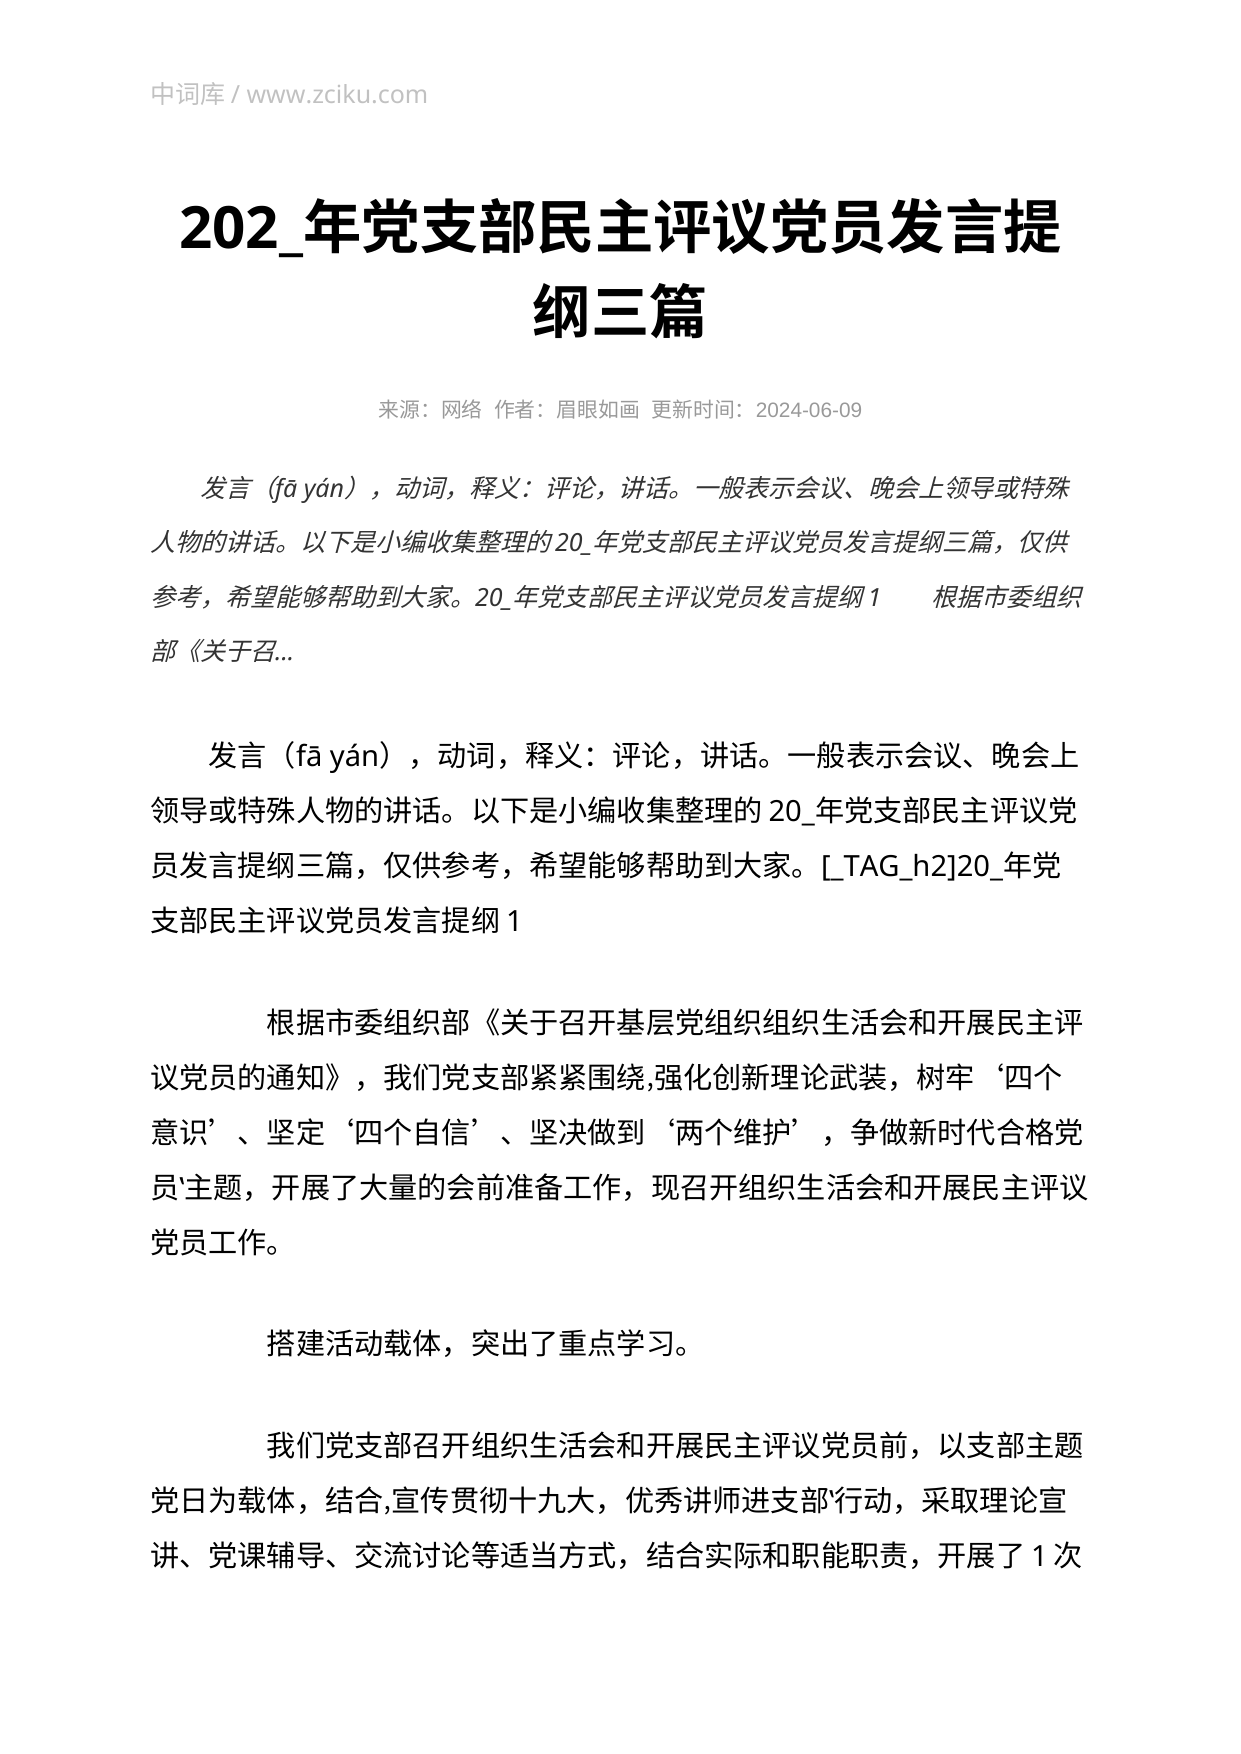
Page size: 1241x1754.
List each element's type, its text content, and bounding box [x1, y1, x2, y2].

text 来源：网络 作者：眉眼如画 更新时间：2024-06-09 [150, 397, 1090, 421]
text 发言（fā yán），动词，释义：评论，讲话。一般表示会议、晚会上领导或特殊人物的讲话。以下是小编收集整理的20_年党支部民主评议党员发言提纲三篇，仅供参考，希望能够帮助到大家。20_年党支部民主评议党员发言提纲1 根据市委组织部《关于召... [150, 468, 1090, 668]
text 搭建活动载体，突出了重点学习。 [150, 1321, 1090, 1363]
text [150, 1423, 1090, 1575]
subtitle 202_年党支部民主评议党员发言提纲三篇 [150, 181, 1090, 351]
text 发言（fā yán），动词，释义：评论，讲话。一般表示会议、晚会上领导或特殊人物的讲话。以下是小编收集整理的20_年党支部民主评议党员发言提纲三篇，仅供参考，希望能够帮助到大家。[_TAG_h2]20_年党支部民主评议党员发言提纲1 [150, 733, 1090, 940]
text 根据市委组织部《关于召开基层党组织组织生活会和开展民主评议党员的通知》，我们党支部紧紧围绕‚强化创新理论武装，树牢‘四个意识’、坚定‘四个自信’、坚决做到‘两个维护’，争做新时代合格党员‛主题，开展了大量的会前准备工作，现召开组织生活会和开展民主评议党员工作。 [150, 999, 1090, 1261]
